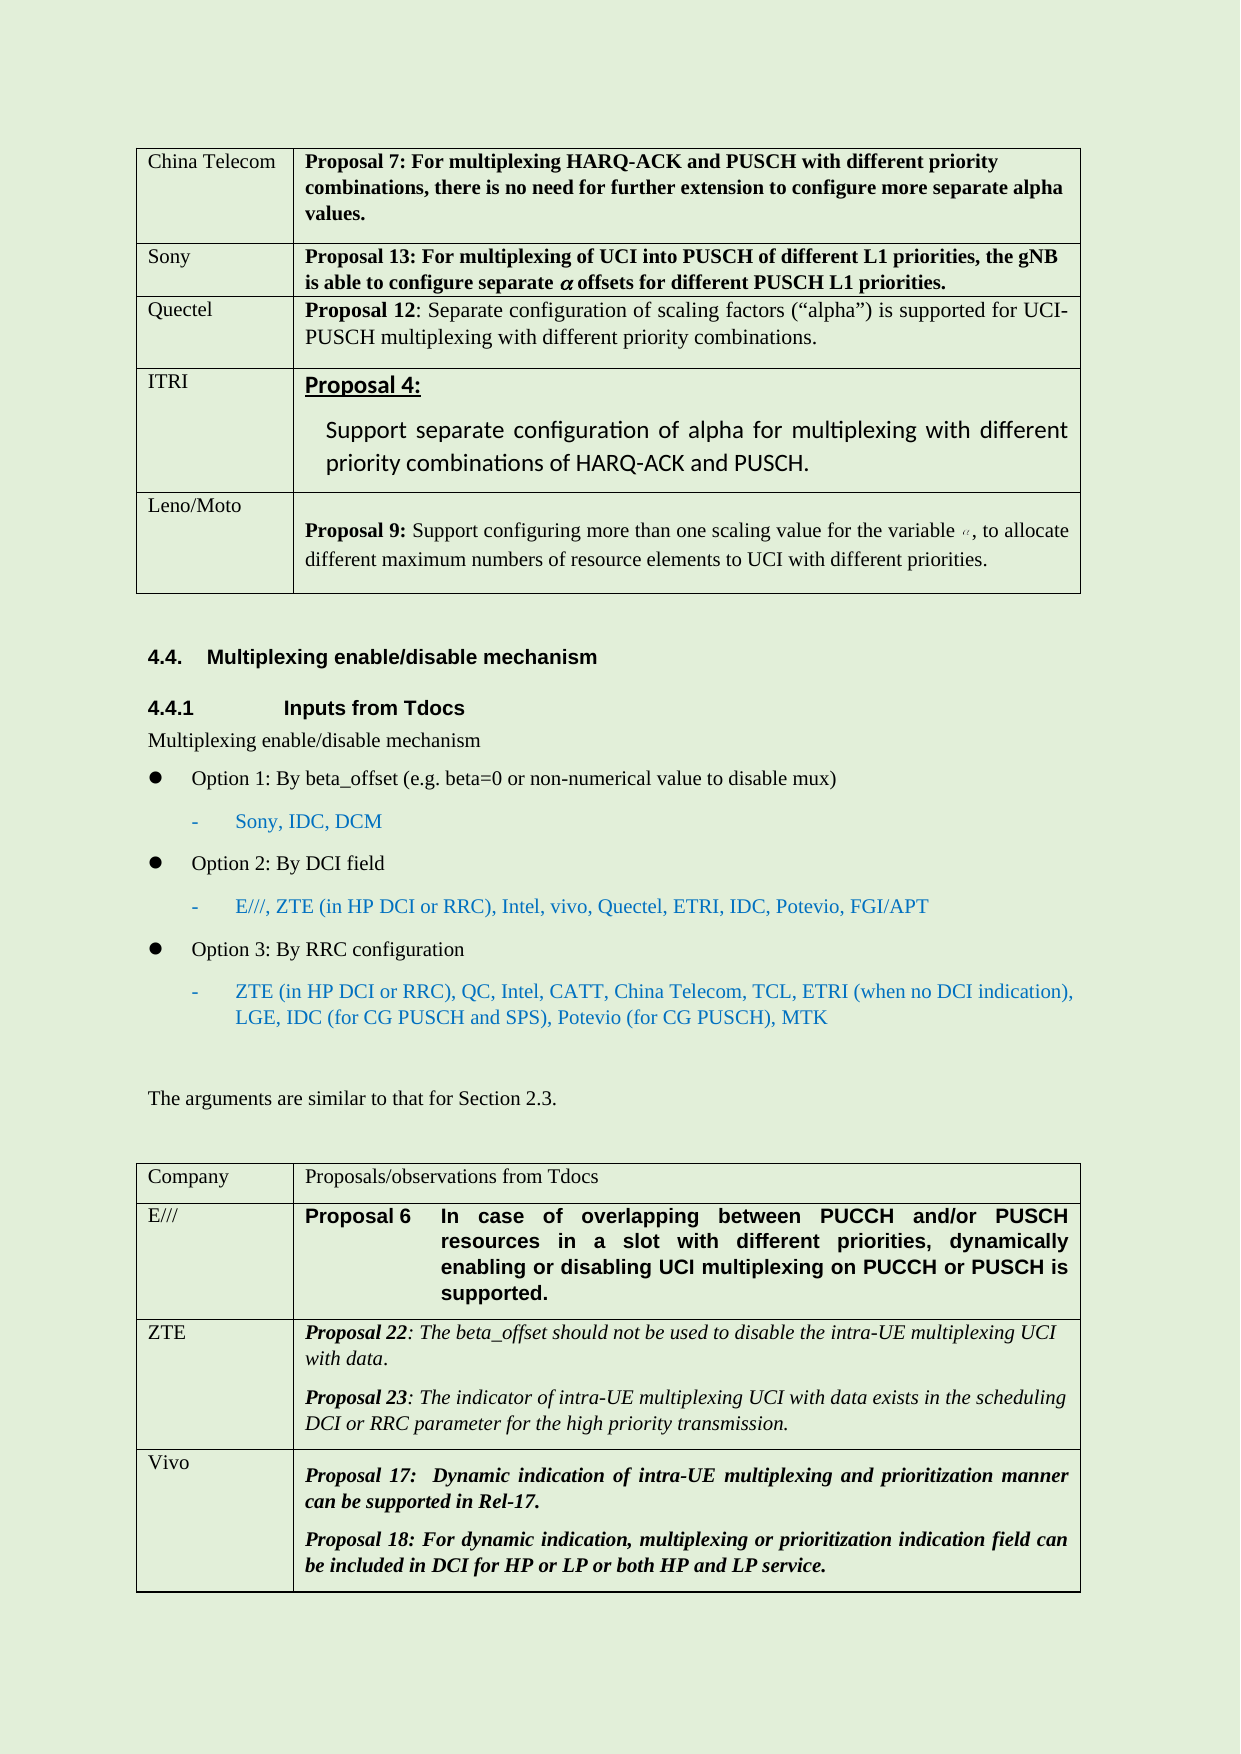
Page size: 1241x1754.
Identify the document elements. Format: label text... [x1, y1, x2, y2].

table_cell Proposal 13: For multiplexing of UCI into PUSCH of different L1 priorities, the gNB is able to configure separate  offsets for different PUSCH L1 priorities. [294, 244, 1080, 296]
subtitle Multiplexing enable/disable mechanism [148, 645, 1093, 669]
table_cell E/// [137, 1204, 293, 1319]
list Sony, IDC, DCM [191, 809, 1093, 833]
table_cell Quectel [137, 297, 293, 368]
table_cell Sony [137, 244, 293, 296]
list Option 3: By RRC configuration [148, 936, 1093, 961]
list E///, ZTE (in HP DCI or RRC), Intel, vivo, Quectel, ETRI, IDC, Potevio, FGI/APT [191, 894, 1093, 918]
table_cell Proposal 9: Support configuring more than one scaling value for the variable , to allocate different maximum numbers of resource elements to UCI with different priorities. [294, 493, 1080, 593]
table_cell Proposal 7: For multiplexing HARQ-ACK and PUSCH with different priority combinations, there is no need for further extension to configure more separate alpha values. [294, 149, 1080, 243]
list Option 1: By beta_offset (e.g. beta=0 or non-numerical value to disable mux) [148, 766, 1093, 790]
text The arguments are similar to that for Section 2.3. [148, 1086, 1093, 1110]
table_cell Proposal 4: Support separate configuration of alpha for multiplexing with different priority combinations of HARQ-ACK and PUSCH. [294, 369, 1080, 492]
table_header Proposals/observations from Tdocs [294, 1164, 1080, 1202]
table_cell China Telecom [137, 149, 293, 243]
table_cell ITRI [137, 369, 293, 492]
table_cell ZTE [137, 1320, 293, 1449]
table_cell Vivo [137, 1450, 293, 1591]
table_cell Proposal 12: Separate configuration of scaling factors (“alpha”) is supported for UCI-PUSCH multiplexing with different priority combinations. [294, 297, 1080, 368]
text Multiplexing enable/disable mechanism [148, 728, 1093, 752]
table_cell Proposal 6 In case of overlapping between PUCCH and/or PUSCH resources in a slot with different priorities, dynamically enabling or disabling UCI multiplexing on PUCCH or PUSCH is supported. [294, 1204, 1080, 1319]
subtitle Inputs from Tdocs [148, 696, 1093, 719]
table_cell Leno/Moto [137, 493, 293, 593]
table_cell Proposal 22: The beta_offset should not be used to disable the intra-UE multiplexing UCI with data. Proposal 23: The indicator of intra-UE multiplexing UCI with data exists in the scheduling DCI or RRC parameter for the high priority transmission. [294, 1320, 1080, 1449]
table_header Company [137, 1164, 293, 1202]
table_cell Proposal 17: Dynamic indication of intra-UE multiplexing and prioritization manner can be supported in Rel-17. Proposal 18: For dynamic indication, multiplexing or prioritization indication field can be included in DCI for HP or LP or both HP and LP service. [294, 1450, 1080, 1591]
list Option 2: By DCI field [148, 851, 1093, 875]
list ZTE (in HP DCI or RRC), QC, Intel, CATT, China Telecom, TCL, ETRI (when no DCI indication), LGE, IDC (for CG PUSCH and SPS), Potevio (for CG PUSCH), MTK [191, 979, 1093, 1029]
